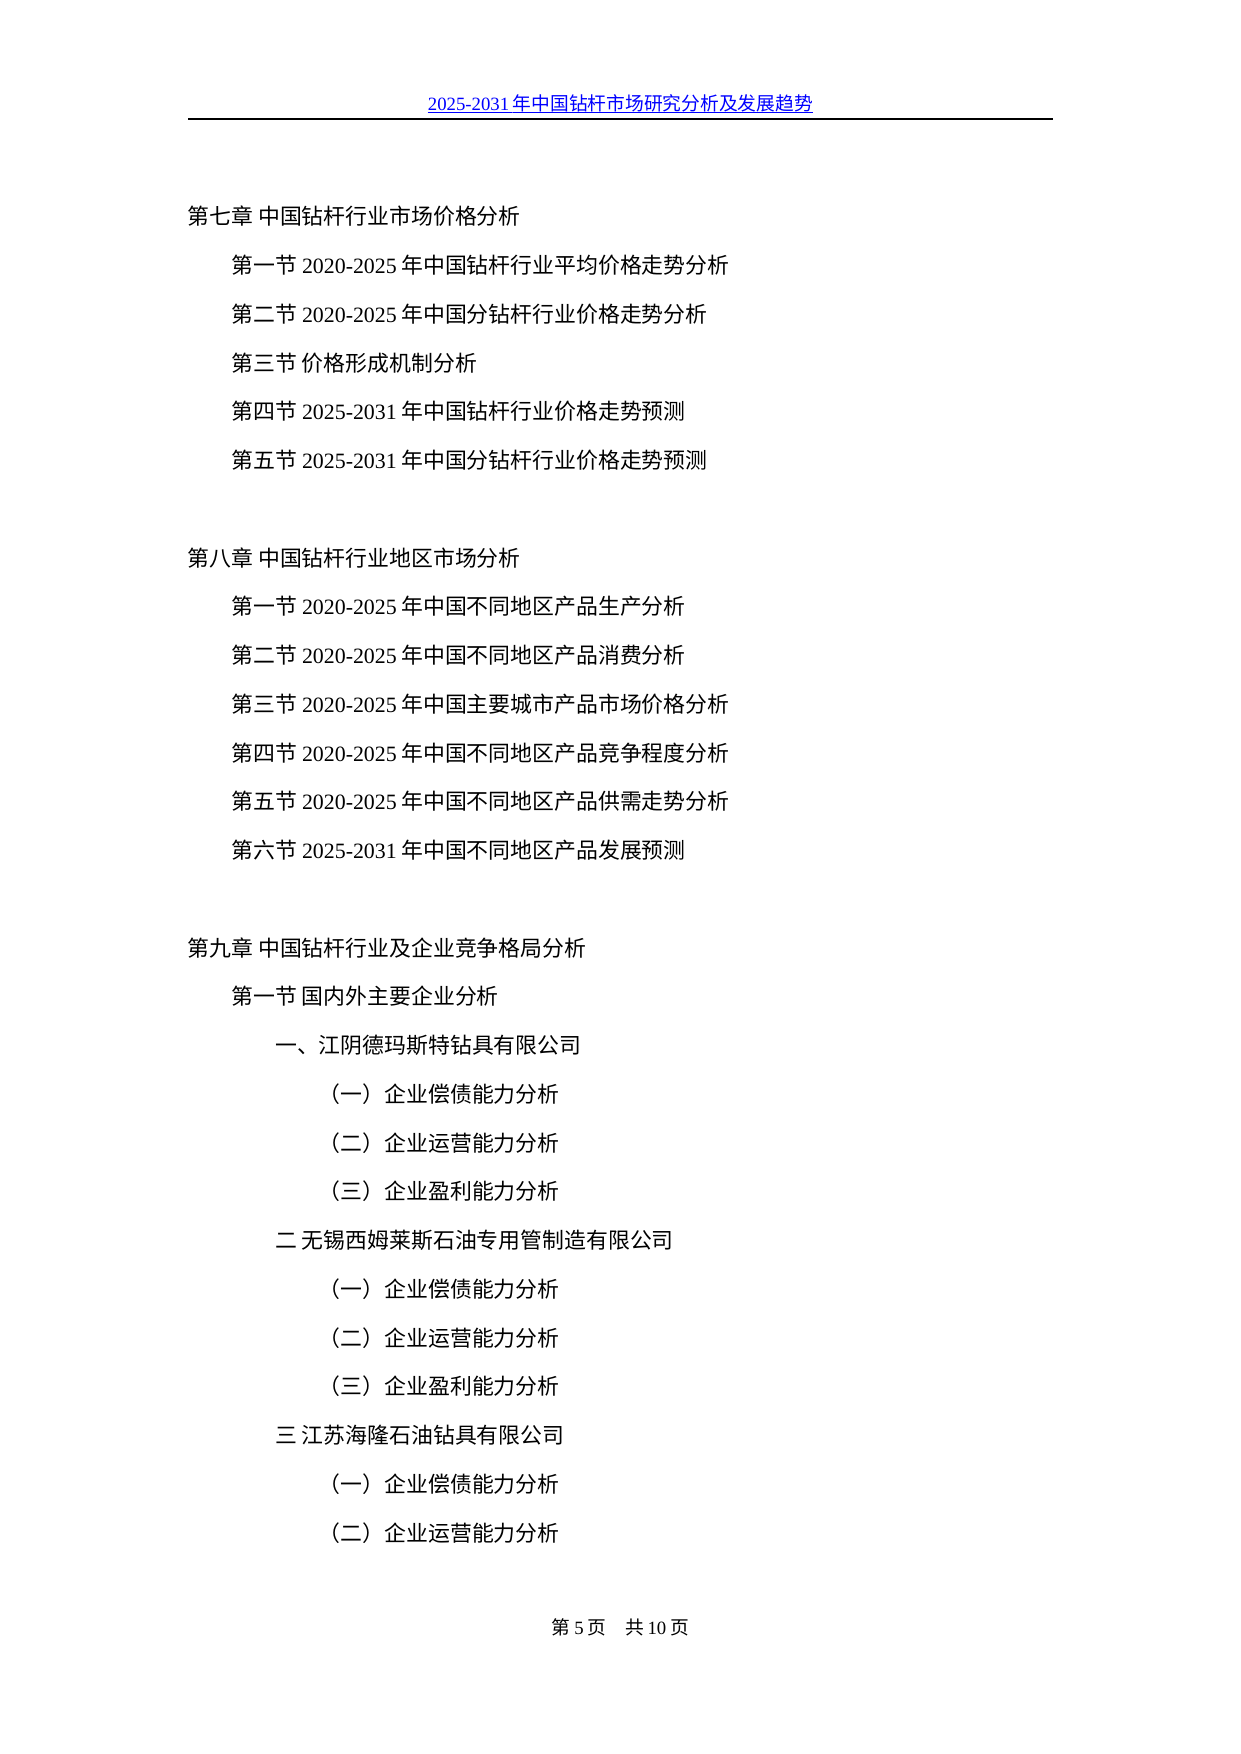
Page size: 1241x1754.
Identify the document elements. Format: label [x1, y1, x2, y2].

text [187, 150, 1053, 1548]
